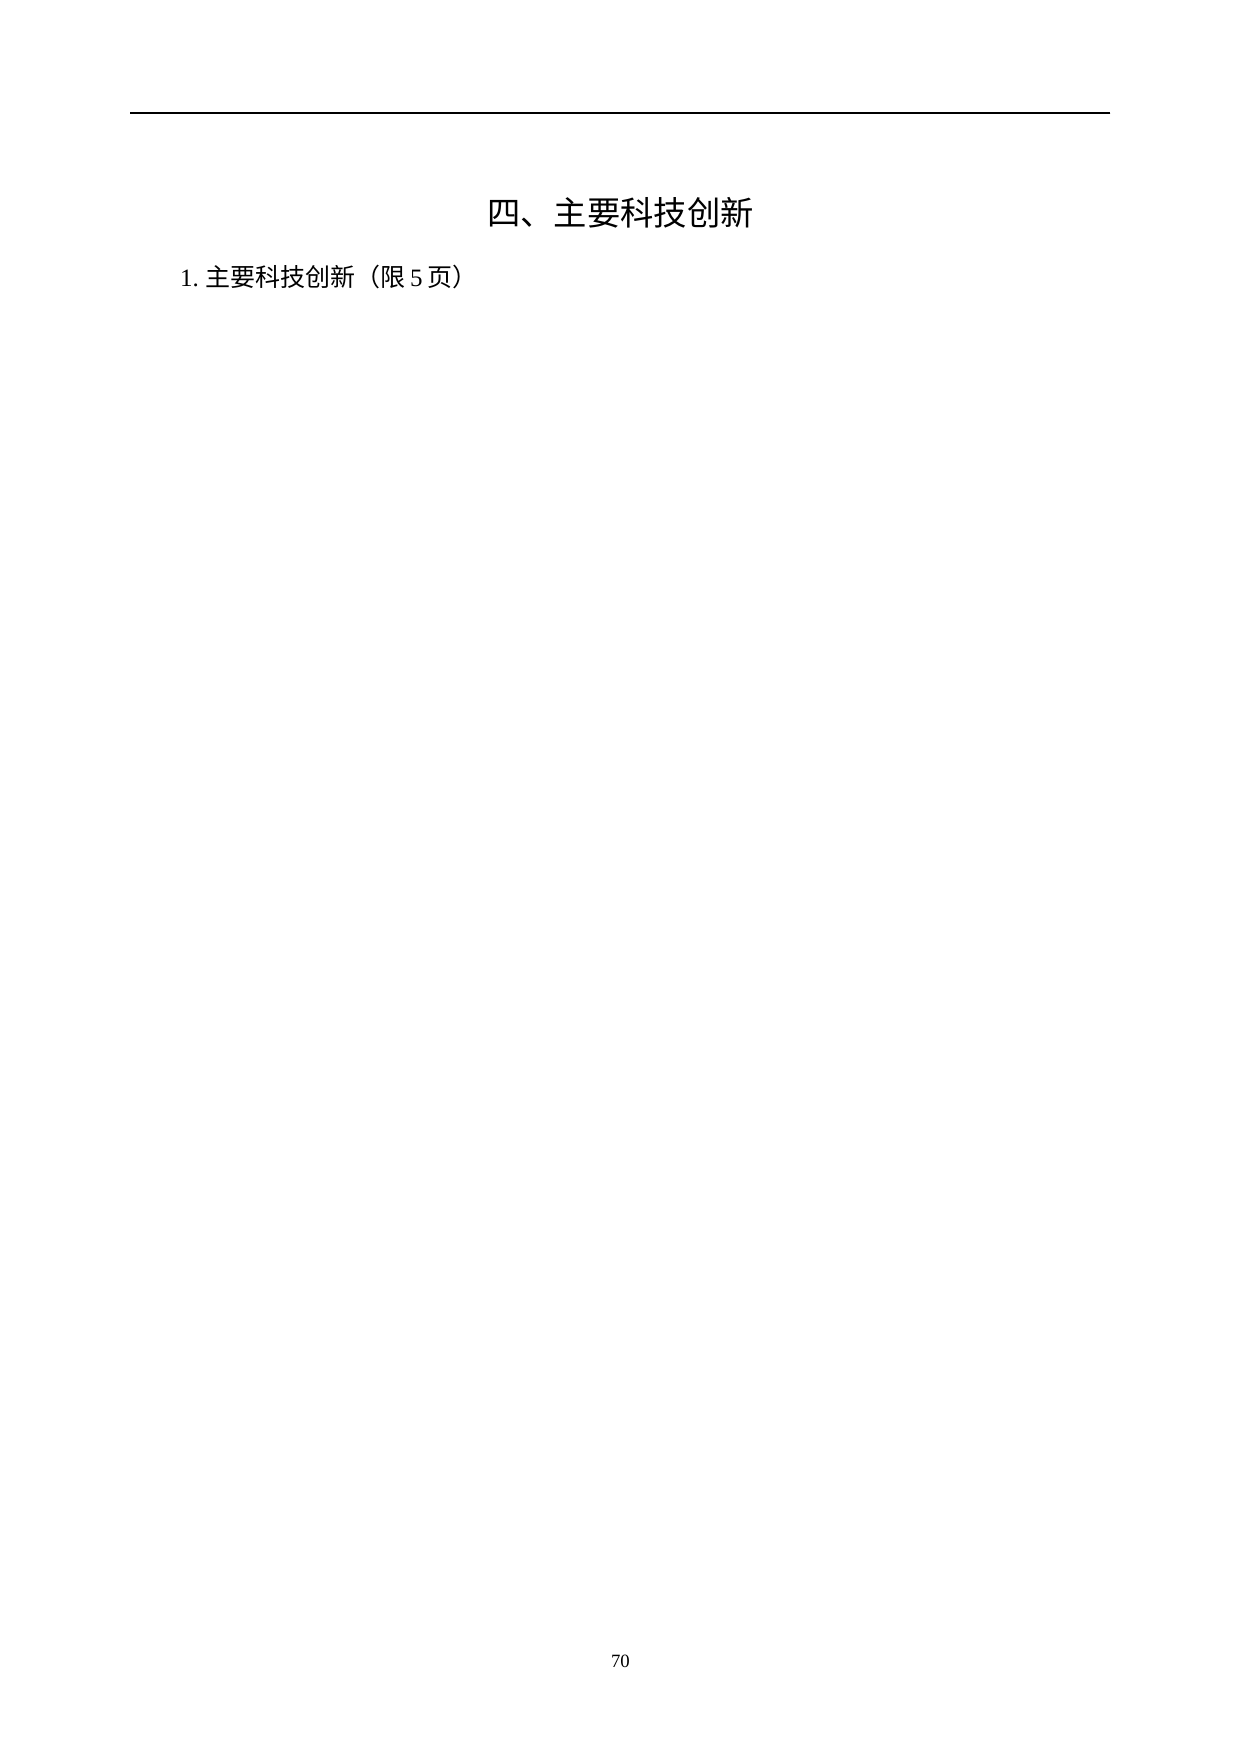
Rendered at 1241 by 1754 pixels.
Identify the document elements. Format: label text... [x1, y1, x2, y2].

subtitle 四、主要科技创新 [130, 178, 1110, 243]
text 1. 主要科技创新（限5页） [130, 243, 1110, 308]
